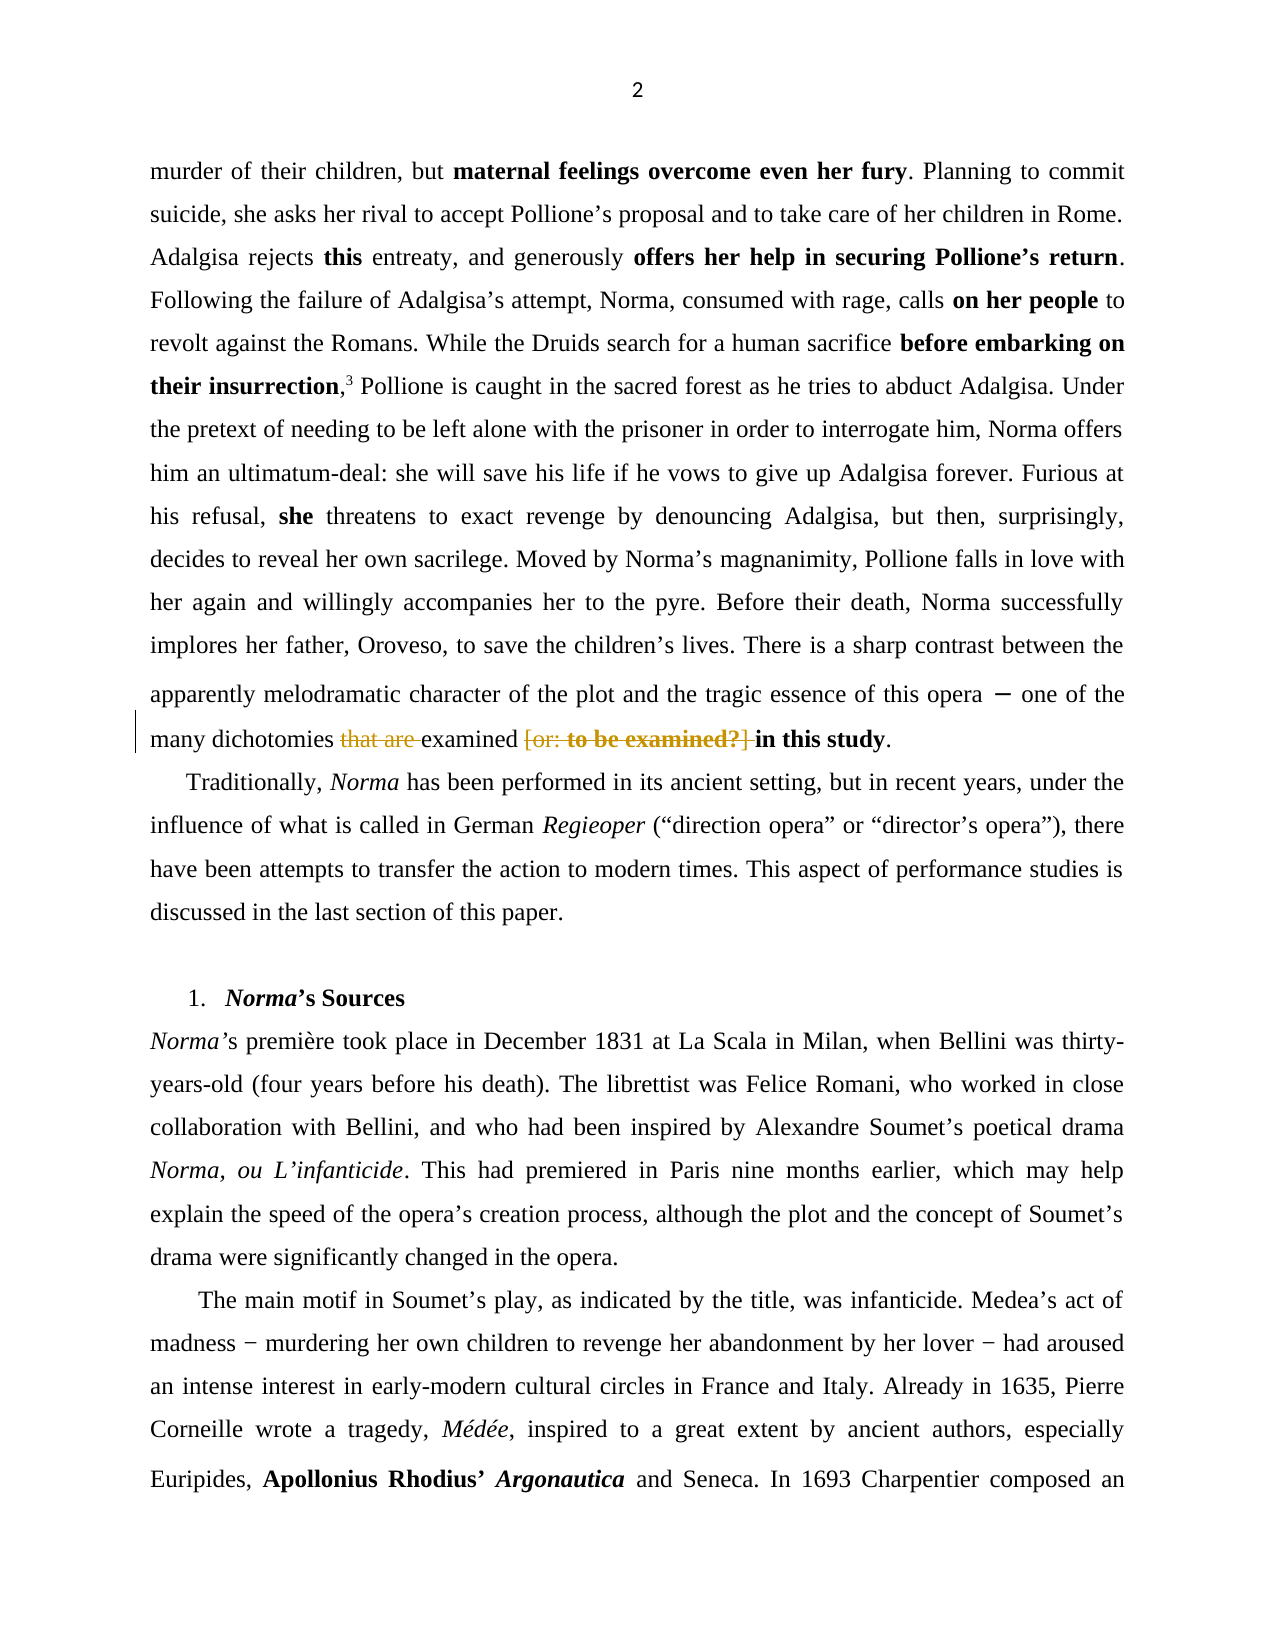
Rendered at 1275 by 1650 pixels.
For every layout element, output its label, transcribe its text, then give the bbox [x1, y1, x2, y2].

text Traditionally, Norma has been performed in its ancient setting, but in recent years, under the influence of what is called in German Regieoper (“direction opera” or “director’s opera”), there have been attempts to transfer the action to modern times. This aspect of performance studies is discussed in the last section of this paper. [150, 767, 1125, 926]
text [150, 156, 1125, 753]
text Norma’s première took place in December 1831 at La Scala in Milan, when Bellini was thirty-years-old (four years before his death). The librettist was Felice Romani, who worked in close collaboration with Bellini, and who had been inspired by Alexandre Soumet’s poetical drama Norma, ou L’infanticide. This had premiered in Paris nine months earlier, which may help explain the speed of the opera’s creation process, although the plot and the concept of Soumet’s drama were significantly changed in the opera. [150, 1026, 1125, 1271]
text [150, 1285, 1125, 1493]
list Norma’s Sources [187, 983, 1125, 1012]
